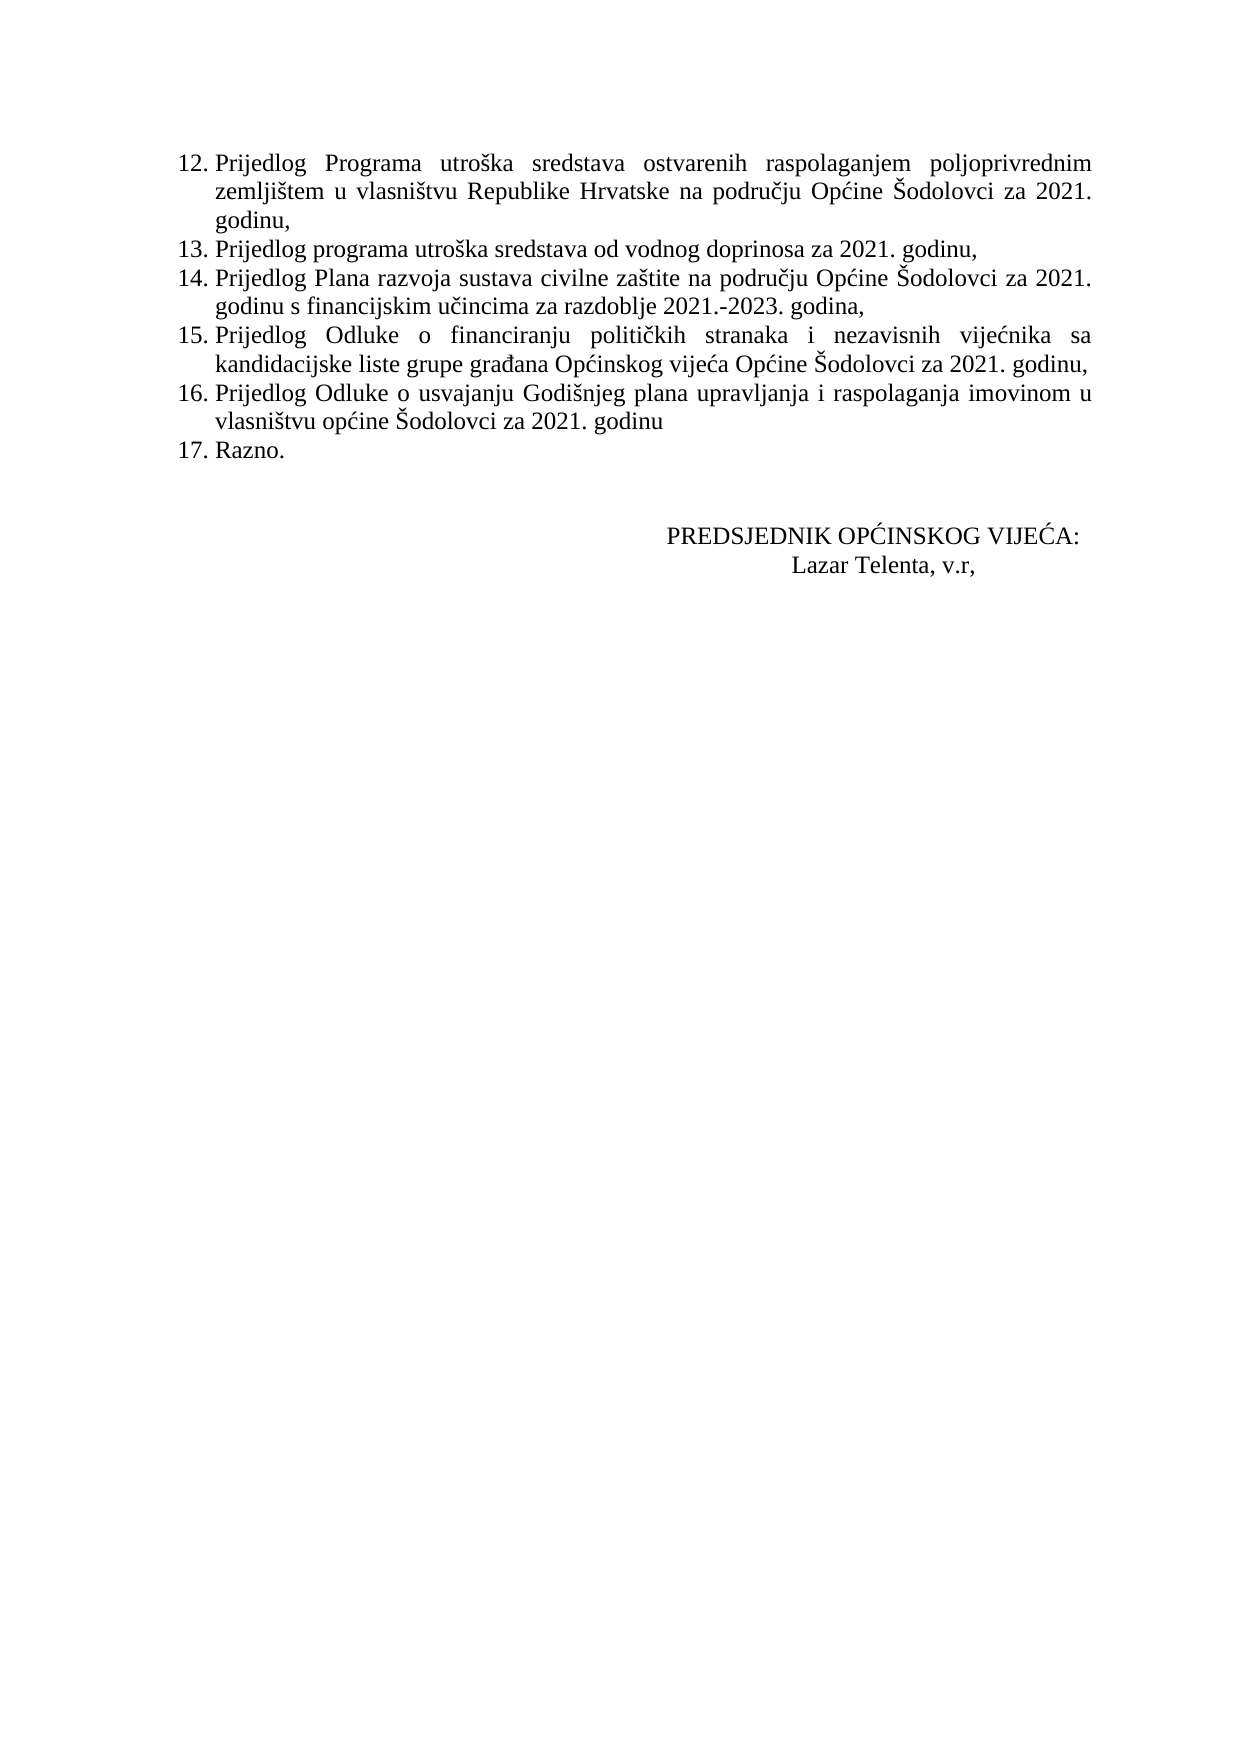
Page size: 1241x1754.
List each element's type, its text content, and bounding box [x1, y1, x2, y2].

list Prijedlog programa utroška sredstava od vodnog doprinosa za 2021. godinu, [177, 234, 1093, 263]
list Prijedlog Plana razvoja sustava civilne zaštite na području Općine Šodolovci za 2021. godinu s financijskim učincima za razdoblje 2021.-2023. godina, [177, 263, 1093, 320]
list Razno. [177, 435, 1093, 464]
text Lazar Telenta, v.r, [148, 550, 1093, 579]
list Prijedlog Odluke o usvajanju Godišnjeg plana upravljanja i raspolaganja imovinom u vlasništvu općine Šodolovci za 2021. godinu [177, 378, 1093, 435]
list Prijedlog Programa utroška sredstava ostvarenih raspolaganjem poljoprivrednim zemljištem u vlasništvu Republike Hrvatske na području Općine Šodolovci za 2021. godinu, [177, 148, 1093, 234]
list Prijedlog Odluke o financiranju političkih stranaka i nezavisnih vijećnika sa kandidacijske liste grupe građana Općinskog vijeća Općine Šodolovci za 2021. godinu, [177, 320, 1093, 378]
text PREDSJEDNIK OPĆINSKOG VIJEĆA: [223, 521, 1093, 550]
